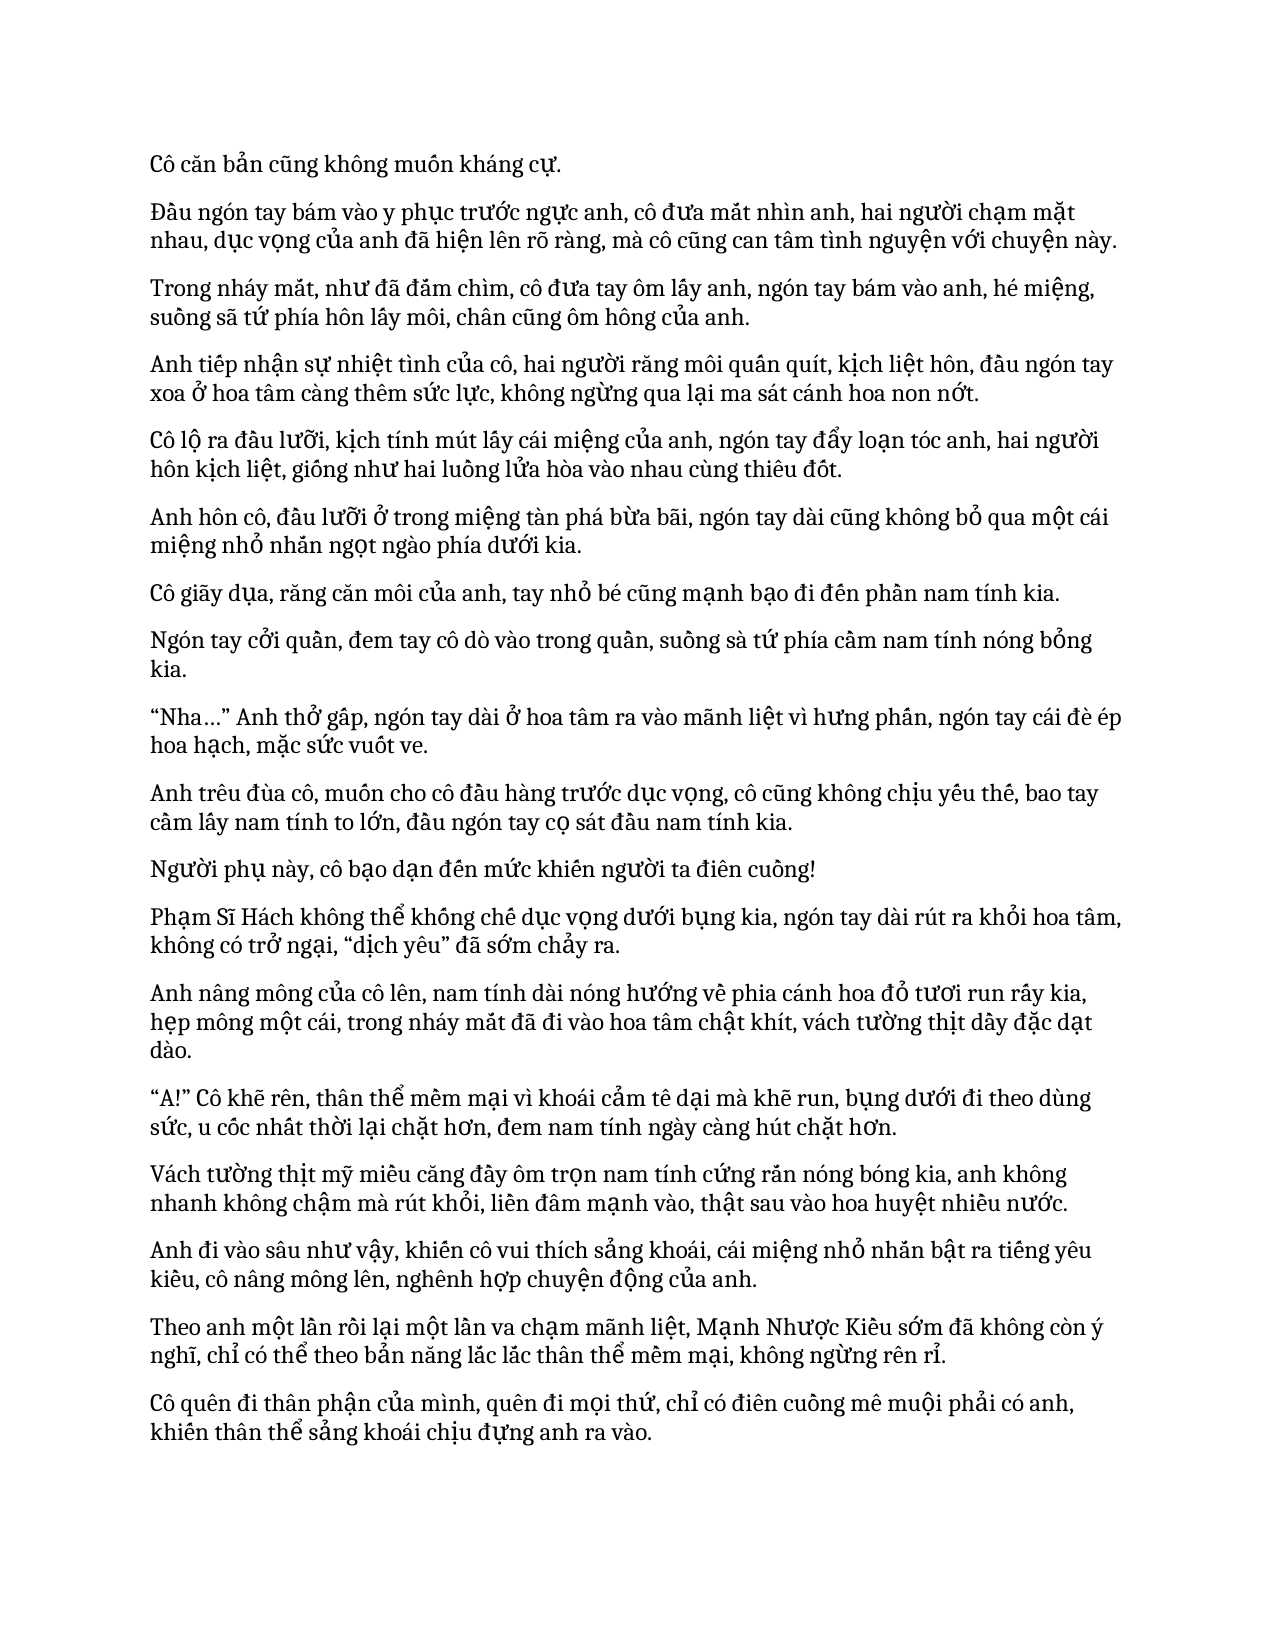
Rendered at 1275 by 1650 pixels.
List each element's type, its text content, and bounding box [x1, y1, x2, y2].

text Anh nâng mông của cô lên, nam tính dài nóng hướng về phia cánh hoa đỏ tươi run rấy kia, hẹp mông một cái, trong nháy mắt đã đi vào hoa tâm chật khít, vách tường thịt dầy đặc dạt dào. [150, 979, 1125, 1065]
text Cô giãy dụa, răng căn môi của anh, tay nhỏ bé cũng mạnh bạo đi đến phần nam tính kia. [150, 579, 1125, 607]
text Cô lộ ra đầu lưỡi, kịch tính mút lấy cái miệng của anh, ngón tay đẩy loạn tóc anh, hai người hôn kịch liệt, giống như hai luồng lửa hòa vào nhau cùng thiêu đốt. [150, 426, 1125, 484]
text Anh hôn cô, đầu lưỡi ở trong miệng tàn phá bừa bãi, ngón tay dài cũng không bỏ qua một cái miệng nhỏ nhắn ngọt ngào phía dưới kia. [150, 502, 1125, 560]
text Cô căn bản cũng không muốn kháng cự. [150, 150, 1125, 179]
text Đầu ngón tay bám vào y phục trước ngực anh, cô đưa mắt nhìn anh, hai người chạm mặt nhau, dục vọng của anh đã hiện lên rõ ràng, mà cô cũng can tâm tình nguyện với chuyện này. [150, 197, 1125, 255]
text Người phụ này, cô bạo dạn đến mức khiến người ta điên cuồng! [150, 855, 1125, 884]
text Vách tường thịt mỹ miều căng đầy ôm trọn nam tính cứng rắn nóng bóng kia, anh không nhanh không chậm mà rút khỏi, liền đâm mạnh vào, thật sau vào hoa huyệt nhiều nước. [150, 1160, 1125, 1217]
text Anh đi vào sâu như vậy, khiến cô vui thích sảng khoái, cái miệng nhỏ nhắn bật ra tiếng yêu kiều, cô nâng mông lên, nghênh hợp chuyện động của anh. [150, 1236, 1125, 1294]
text Phạm Sĩ Hách không thể khống chế dục vọng dưới bụng kia, ngón tay dài rút ra khỏi hoa tâm, không có trở ngại, “dịch yêu” đã sớm chảy ra. [150, 902, 1125, 960]
text Anh trêu đùa cô, muốn cho cô đầu hàng trước dục vọng, cô cũng không chịu yếu thế, bao tay cầm lấy nam tính to lớn, đầu ngón tay cọ sát đầu nam tính kia. [150, 779, 1125, 836]
text Theo anh một lần rồi lại một lần va chạm mãnh liệt, Mạnh Nhược Kiều sớm đã không còn ý nghĩ, chỉ có thể theo bản năng lắc lắc thân thể mềm mại, không ngừng rên rỉ. [150, 1312, 1125, 1370]
text Trong nháy mắt, như đã đắm chìm, cô đưa tay ôm lấy anh, ngón tay bám vào anh, hé miệng, suồng sã tứ phía hôn lấy môi, chân cũng ôm hông của anh. [150, 274, 1125, 331]
text “A!” Cô khẽ rên, thân thể mềm mại vì khoái cảm tê dại mà khẽ run, bụng dưới đi theo dùng sức, u cốc nhất thời lại chặt hơn, đem nam tính ngày càng hút chặt hơn. [150, 1084, 1125, 1141]
text Cô quên đi thân phận của mình, quên đi mọi thứ, chỉ có điên cuồng mê muội phải có anh, khiến thân thể sảng khoái chịu đựng anh ra vào. [150, 1389, 1125, 1446]
text Anh tiếp nhận sự nhiệt tình của cô, hai người răng môi quấn quít, kịch liệt hôn, đầu ngón tay xoa ở hoa tâm càng thêm sức lực, không ngừng qua lại ma sát cánh hoa non nớt. [150, 350, 1125, 407]
text Ngón tay cởi quần, đem tay cô dò vào trong quần, suồng sà tứ phía cầm nam tính nóng bỏng kia. [150, 626, 1125, 684]
text “Nha…” Anh thở gấp, ngón tay dài ở hoa tâm ra vào mãnh liệt vì hưng phấn, ngón tay cái đè ép hoa hạch, mặc sức vuốt ve. [150, 702, 1125, 760]
